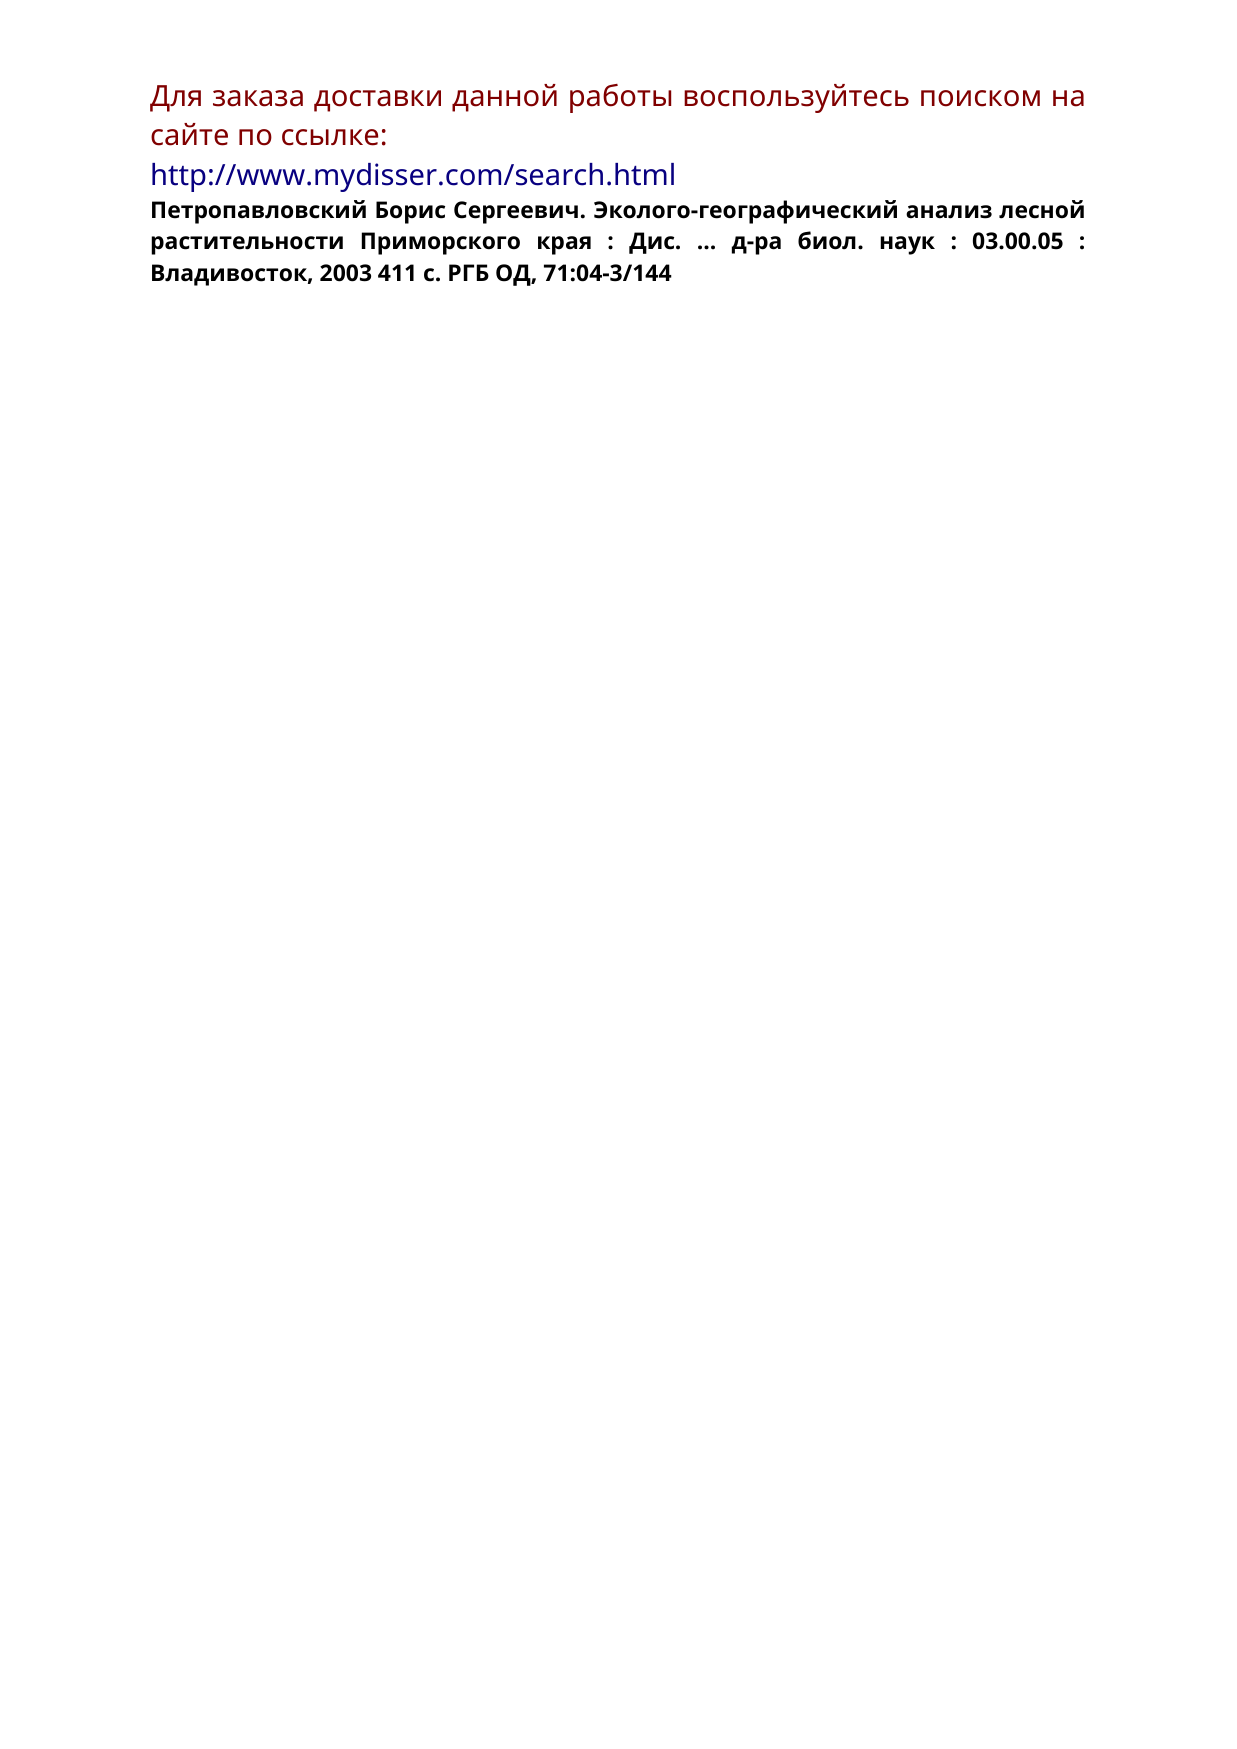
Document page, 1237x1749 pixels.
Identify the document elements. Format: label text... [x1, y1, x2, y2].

text Петропавловский Борис Сергеевич. Эколого-географический анализ лесной растительности Приморского края : Дис. ... д-ра биол. наук : 03.00.05 : Владивосток, 2003 411 c. РГБ ОД, 71:04-3/144 [150, 194, 1086, 288]
